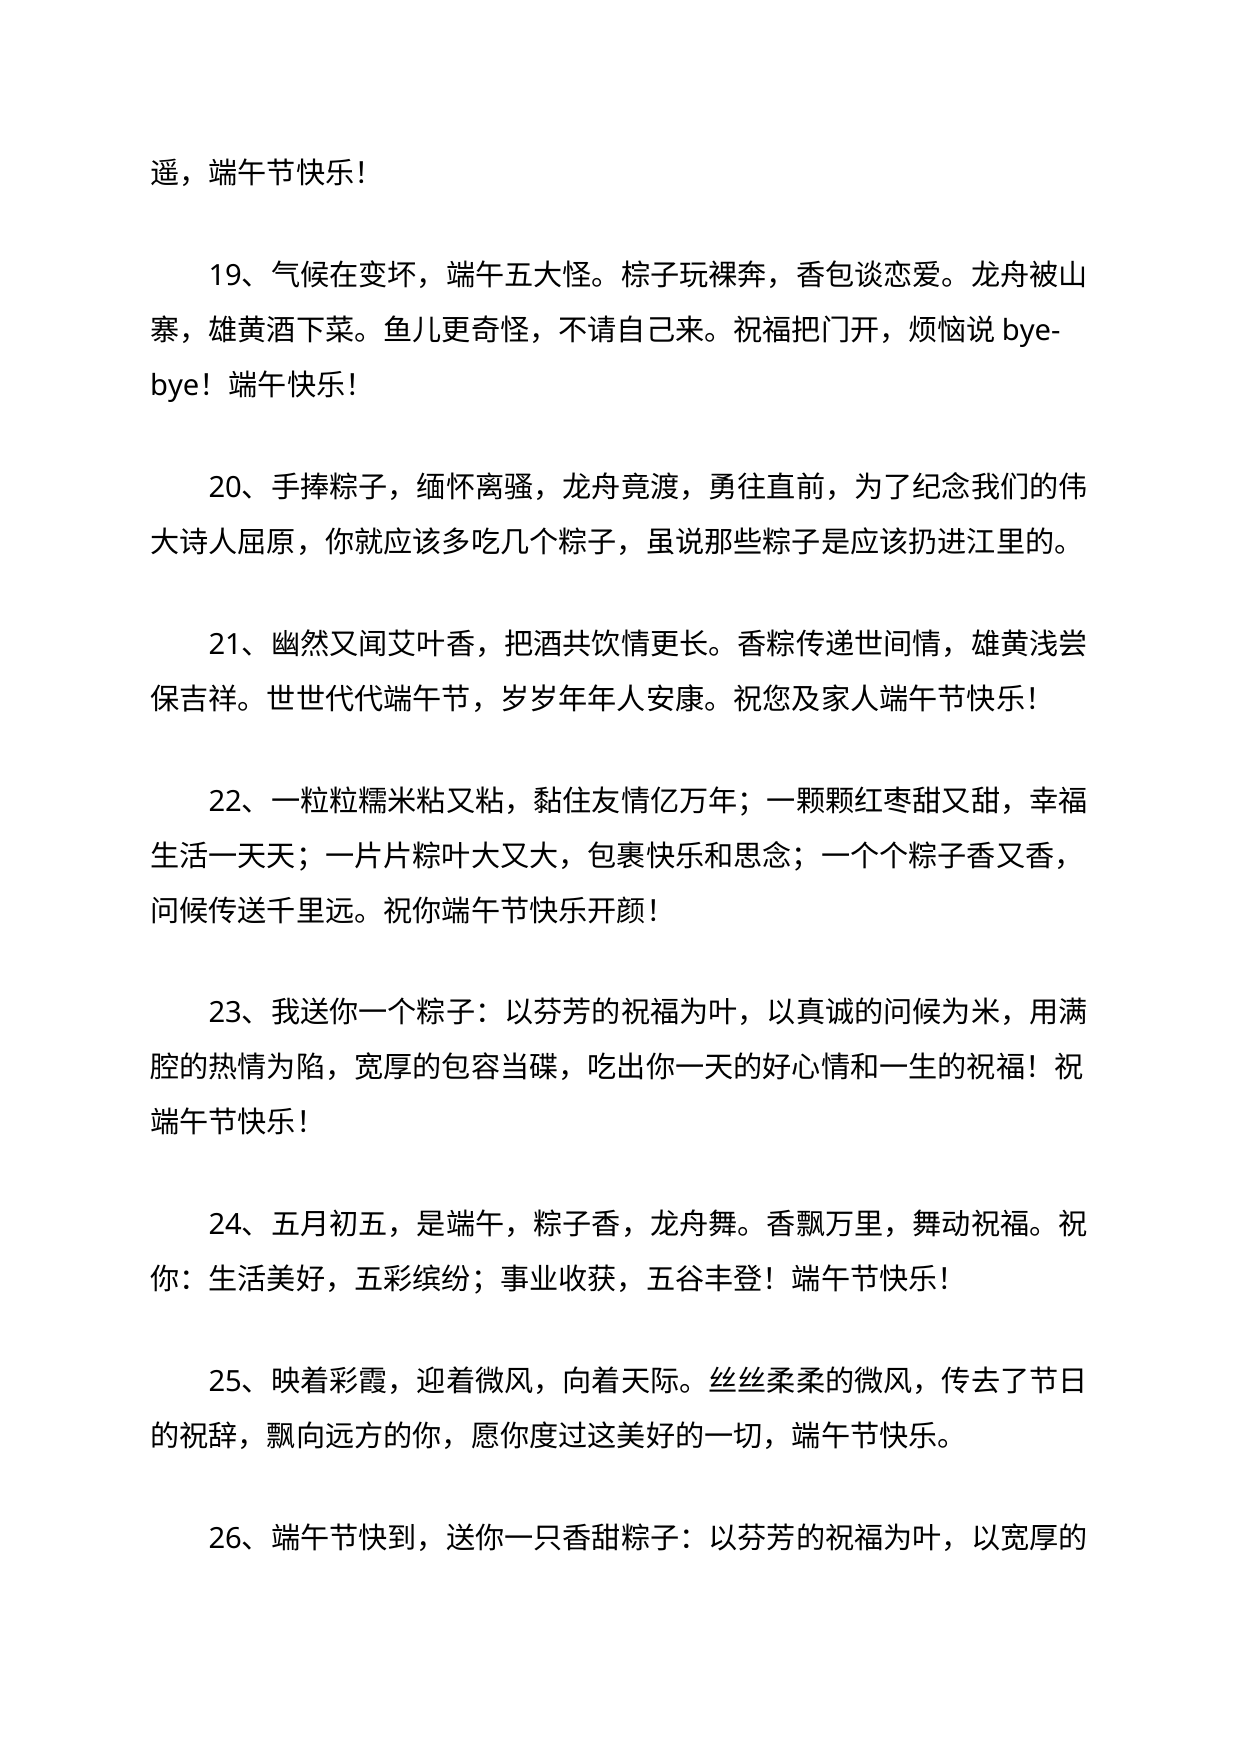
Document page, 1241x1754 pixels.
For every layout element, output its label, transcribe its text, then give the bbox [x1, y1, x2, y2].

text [150, 150, 1090, 192]
text 25、映着彩霞，迎着微风，向着天际。丝丝柔柔的微风，传去了节日的祝辞，飘向远方的你，愿你度过这美好的一切，端午节快乐。 [150, 1357, 1090, 1455]
text 19、气候在变坏，端午五大怪。棕子玩裸奔，香包谈恋爱。龙舟被山寨，雄黄酒下菜。鱼儿更奇怪，不请自己来。祝福把门开，烦恼说bye-bye！端午快乐！ [150, 252, 1090, 404]
text 24、五月初五，是端午，粽子香，龙舟舞。香飘万里，舞动祝福。祝你：生活美好，五彩缤纷；事业收获，五谷丰登！端午节快乐！ [150, 1201, 1090, 1298]
text 23、我送你一个粽子：以芬芳的祝福为叶，以真诚的问候为米，用满腔的热情为陷，宽厚的包容当碟，吃出你一天的好心情和一生的祝福！祝端午节快乐！ [150, 989, 1090, 1141]
text 20、手捧粽子，缅怀离骚，龙舟竟渡，勇往直前，为了纪念我们的伟大诗人屈原，你就应该多吃几个粽子，虽说那些粽子是应该扔进江里的。 [150, 464, 1090, 561]
text 21、幽然又闻艾叶香，把酒共饮情更长。香粽传递世间情，雄黄浅尝保吉祥。世世代代端午节，岁岁年年人安康。祝您及家人端午节快乐！ [150, 621, 1090, 718]
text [150, 1514, 1090, 1557]
text 22、一粒粒糯米粘又粘，黏住友情亿万年；一颗颗红枣甜又甜，幸福生活一天天；一片片粽叶大又大，包裹快乐和思念；一个个粽子香又香，问候传送千里远。祝你端午节快乐开颜！ [150, 777, 1090, 929]
